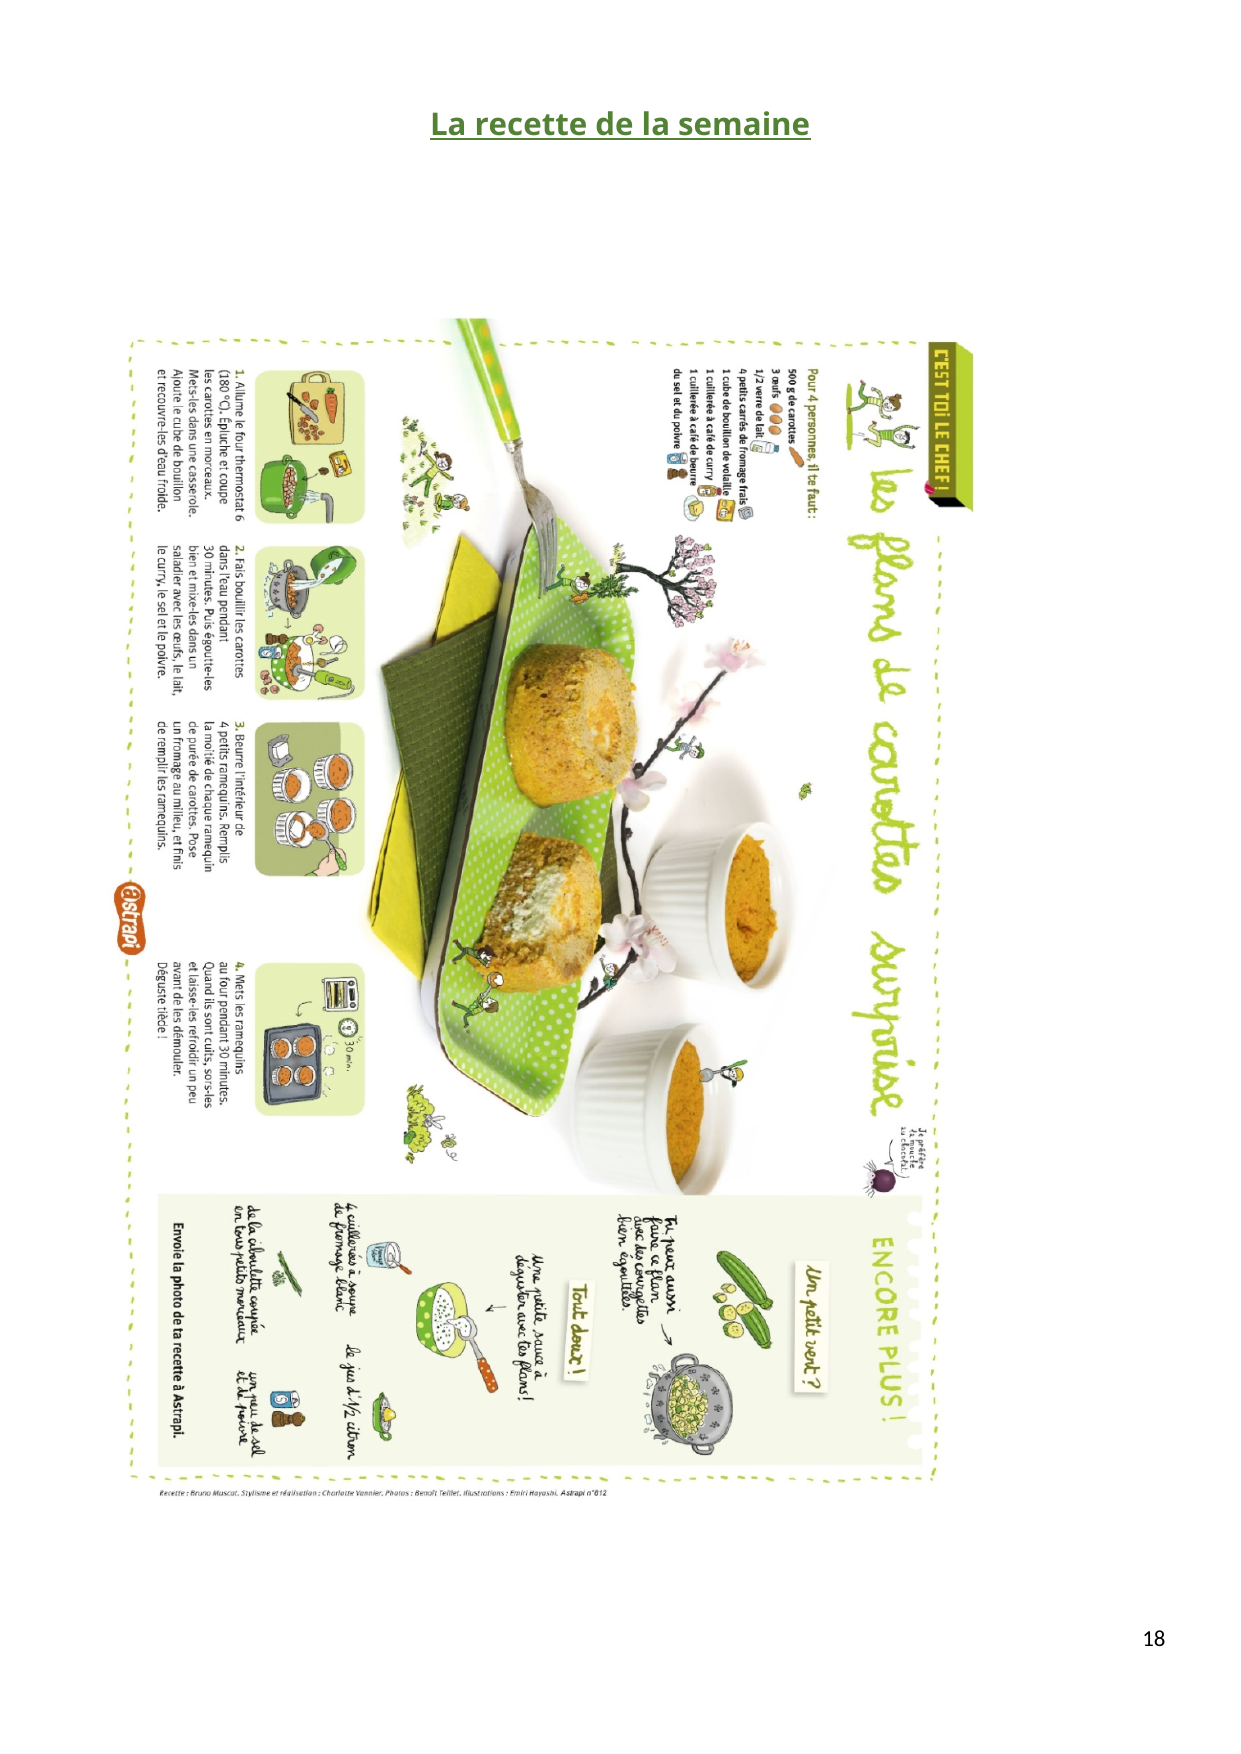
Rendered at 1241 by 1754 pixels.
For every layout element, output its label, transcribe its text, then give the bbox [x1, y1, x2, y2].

picture [77, 212, 995, 1536]
text La recette de la semaine [75, 102, 1165, 144]
